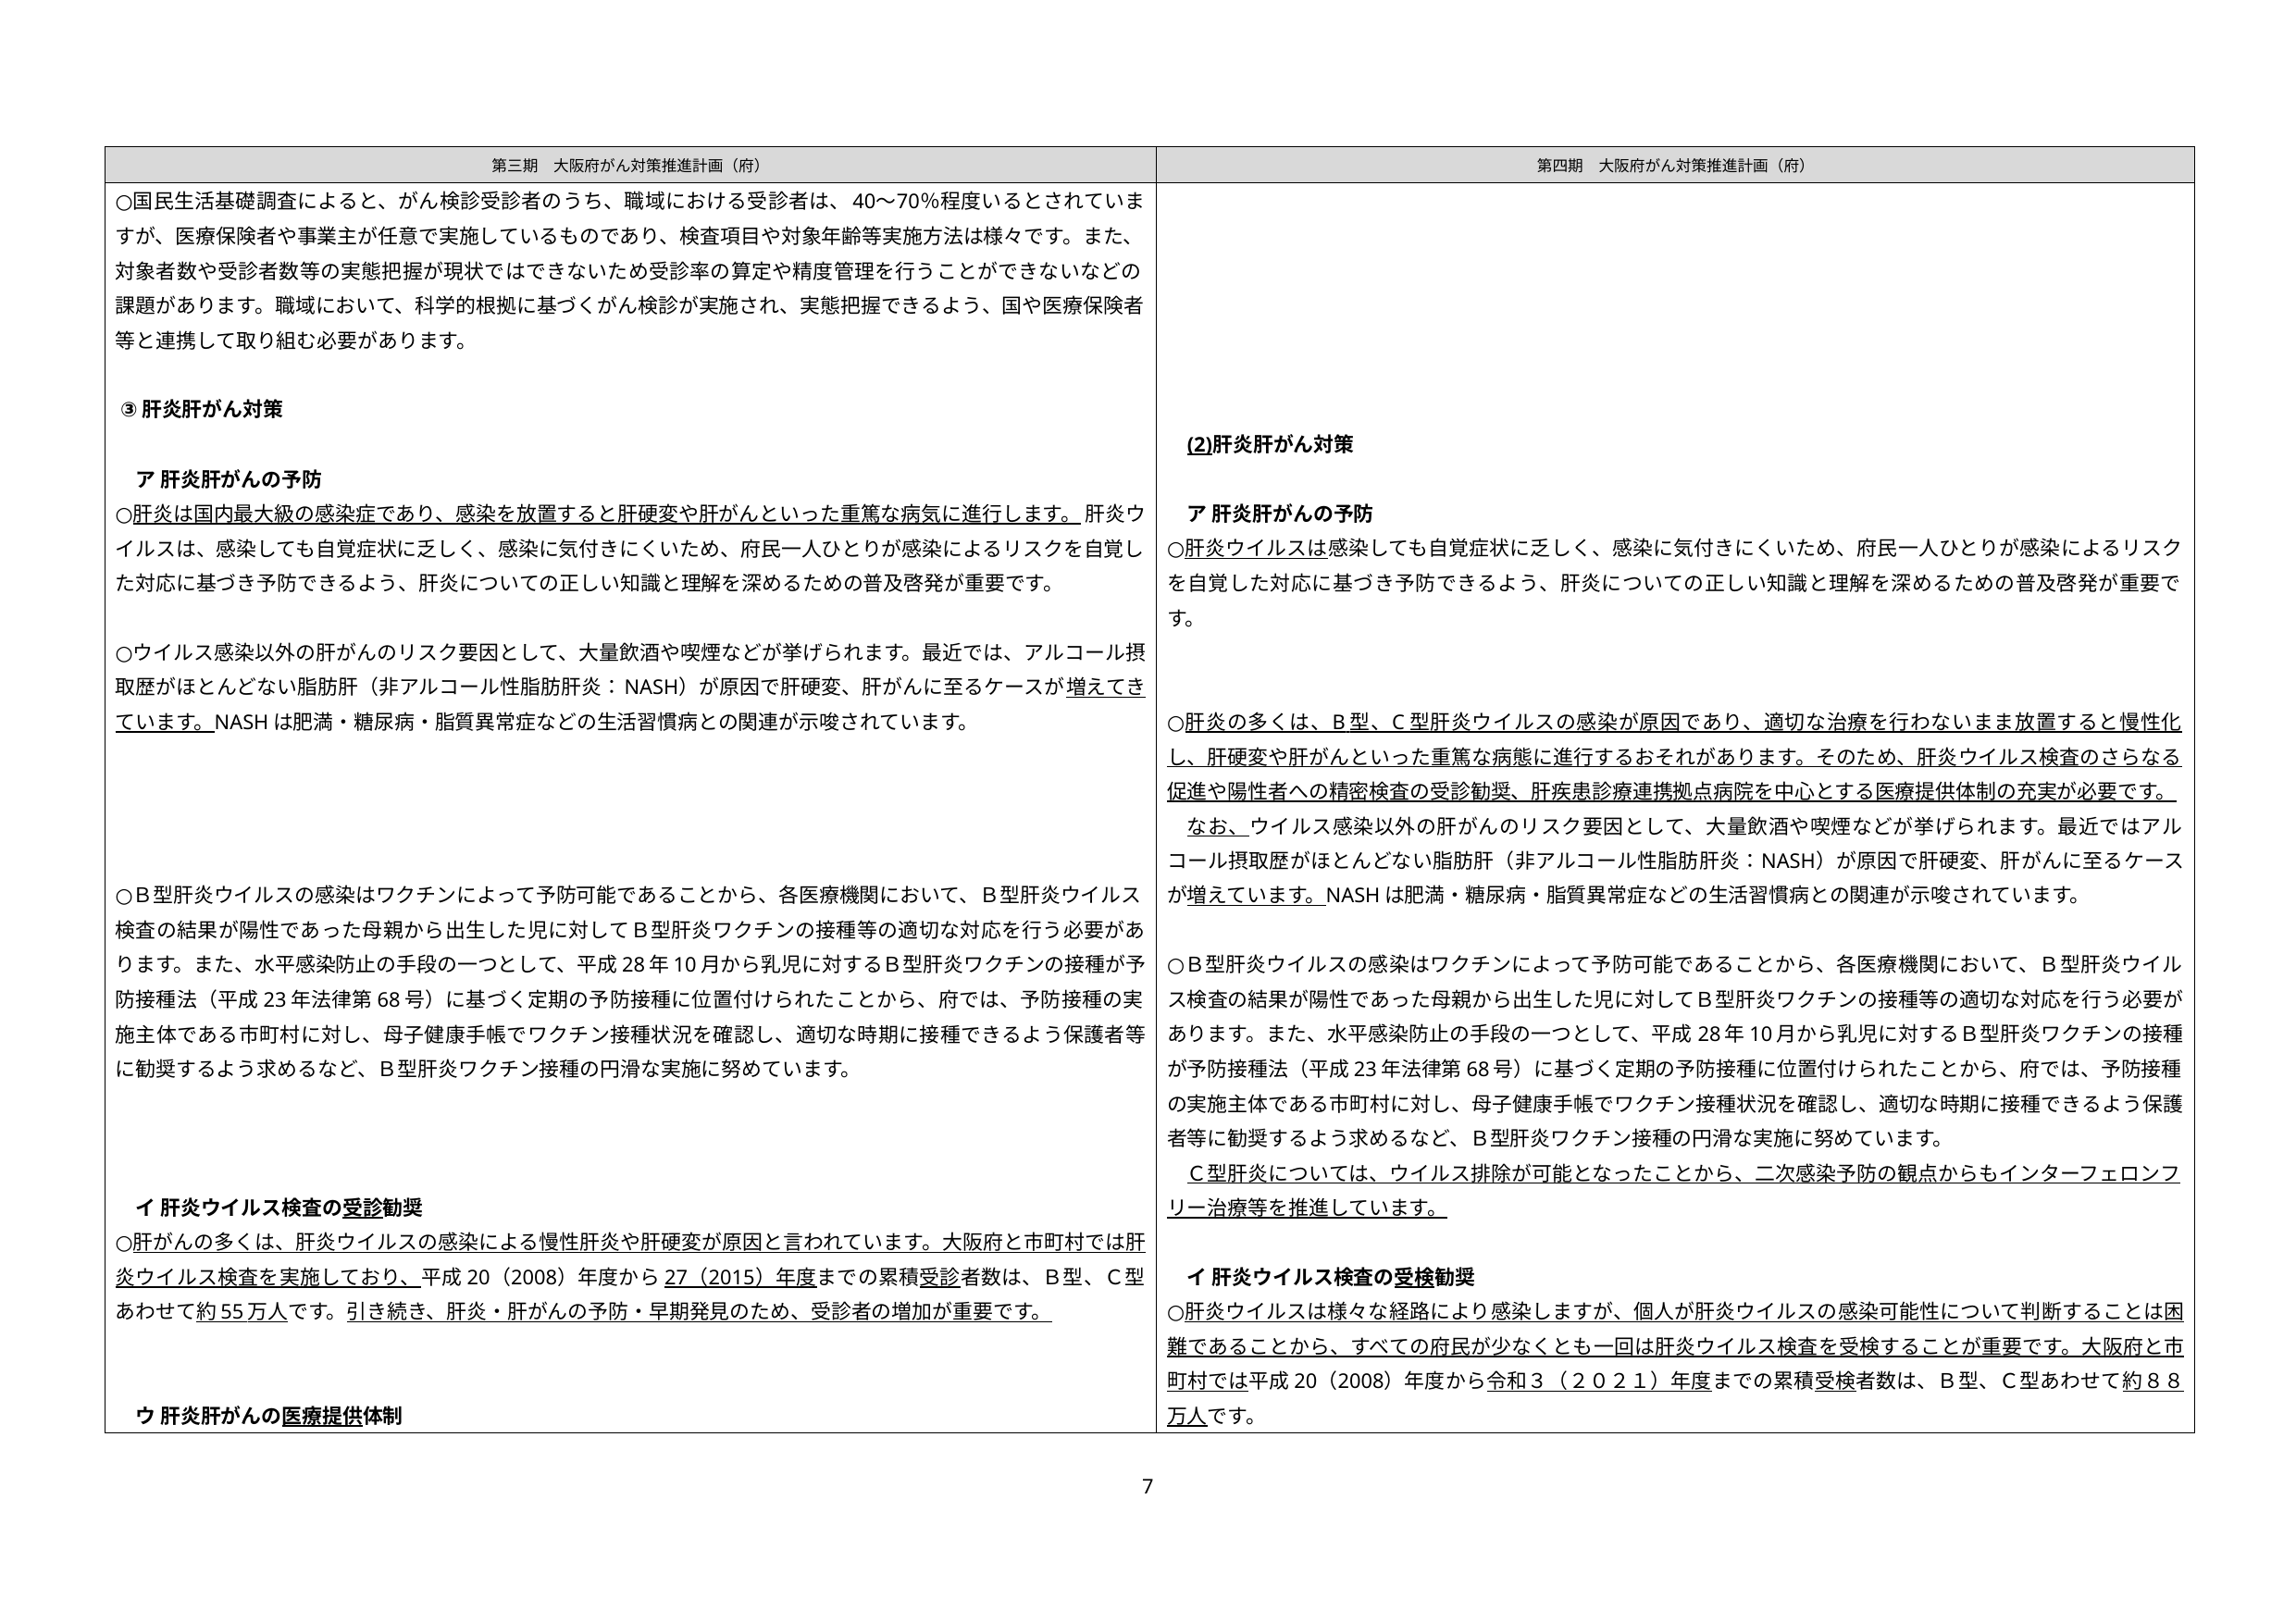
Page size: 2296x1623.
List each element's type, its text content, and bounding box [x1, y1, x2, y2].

table_header 第三期 大阪府がん対策推進計画（府） [105, 147, 1156, 182]
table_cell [105, 183, 1156, 1432]
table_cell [1157, 183, 2194, 1432]
table_header 第四期 大阪府がん対策推進計画（府） [1157, 147, 2194, 182]
